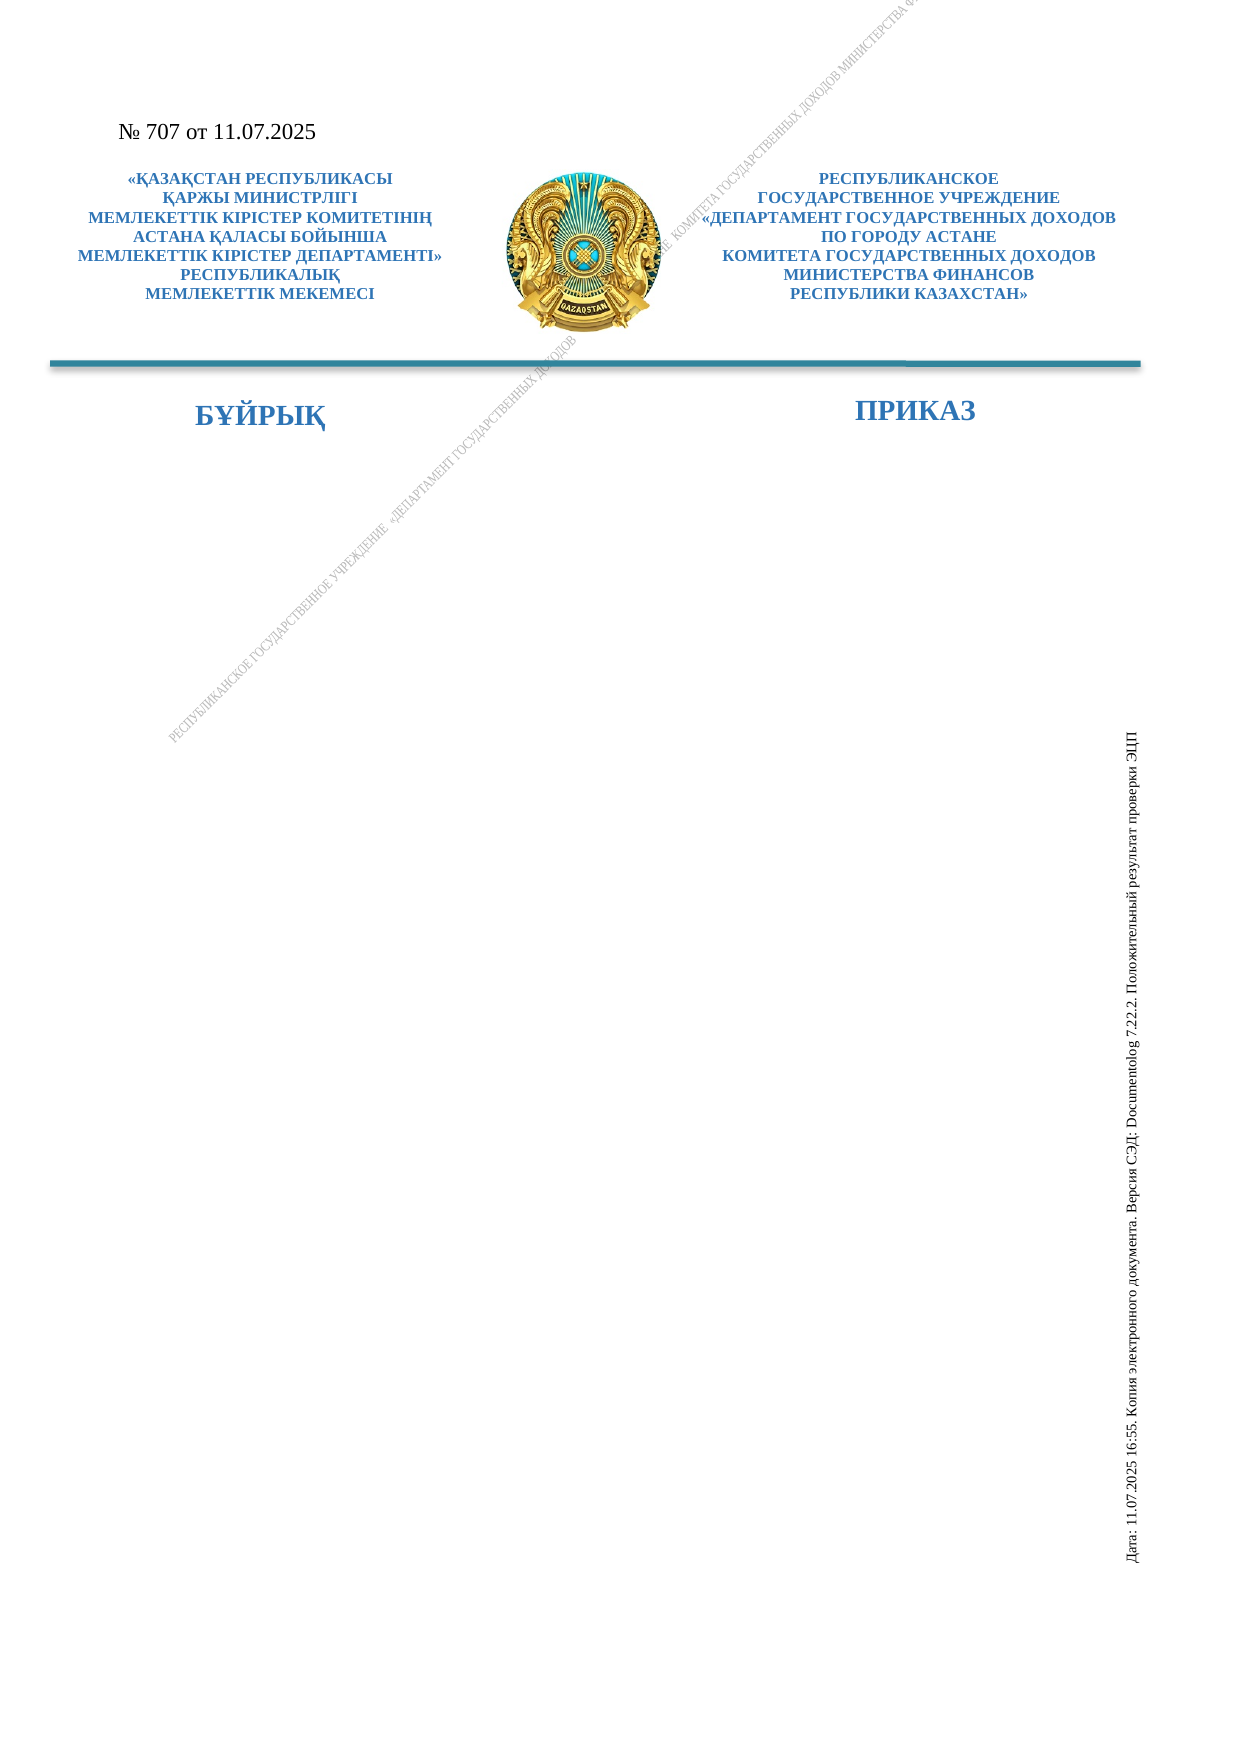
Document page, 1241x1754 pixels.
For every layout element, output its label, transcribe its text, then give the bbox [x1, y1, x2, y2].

table_header [491, 376, 661, 439]
table_header [491, 169, 661, 359]
text № 707 от 11.07.2025 [118, 118, 1152, 144]
table_header «ҚАЗАҚСТАН РЕСПУБЛИКАСЫ ҚАРЖЫ МИНИСТРЛІГІ МЕМЛЕКЕТТІК КІРІСТЕР КОМИТЕТІНІҢ АСТАНА ҚАЛАСЫ БОЙЫНША МЕМЛЕКЕТТІК КІРІСТЕР ДЕПАРТАМЕНТІ» РЕСПУБЛИКАЛЫҚ МЕМЛЕКЕТТІК МЕКЕМЕСІ БҰЙРЫҚ _____________________ Астана қаласы [30, 169, 491, 439]
table_header РЕСПУБЛИКАНСКОЕ ГОСУДАРСТВЕННОЕ УЧРЕЖДЕНИЕ «ДЕПАРТАМЕНТ ГОСУДАРСТВЕННЫХ ДОХОДОВ ПО ГОРОДУ АСТАНЕ КОМИТЕТА ГОСУДАРСТВЕННЫХ ДОХОДОВ МИНИСТЕРСТВА ФИНАНСОВ РЕСПУБЛИКИ КАЗАХСТАН» ПРИКАЗ №_______________________ город Астана [661, 169, 1156, 439]
picture [501, 169, 662, 334]
